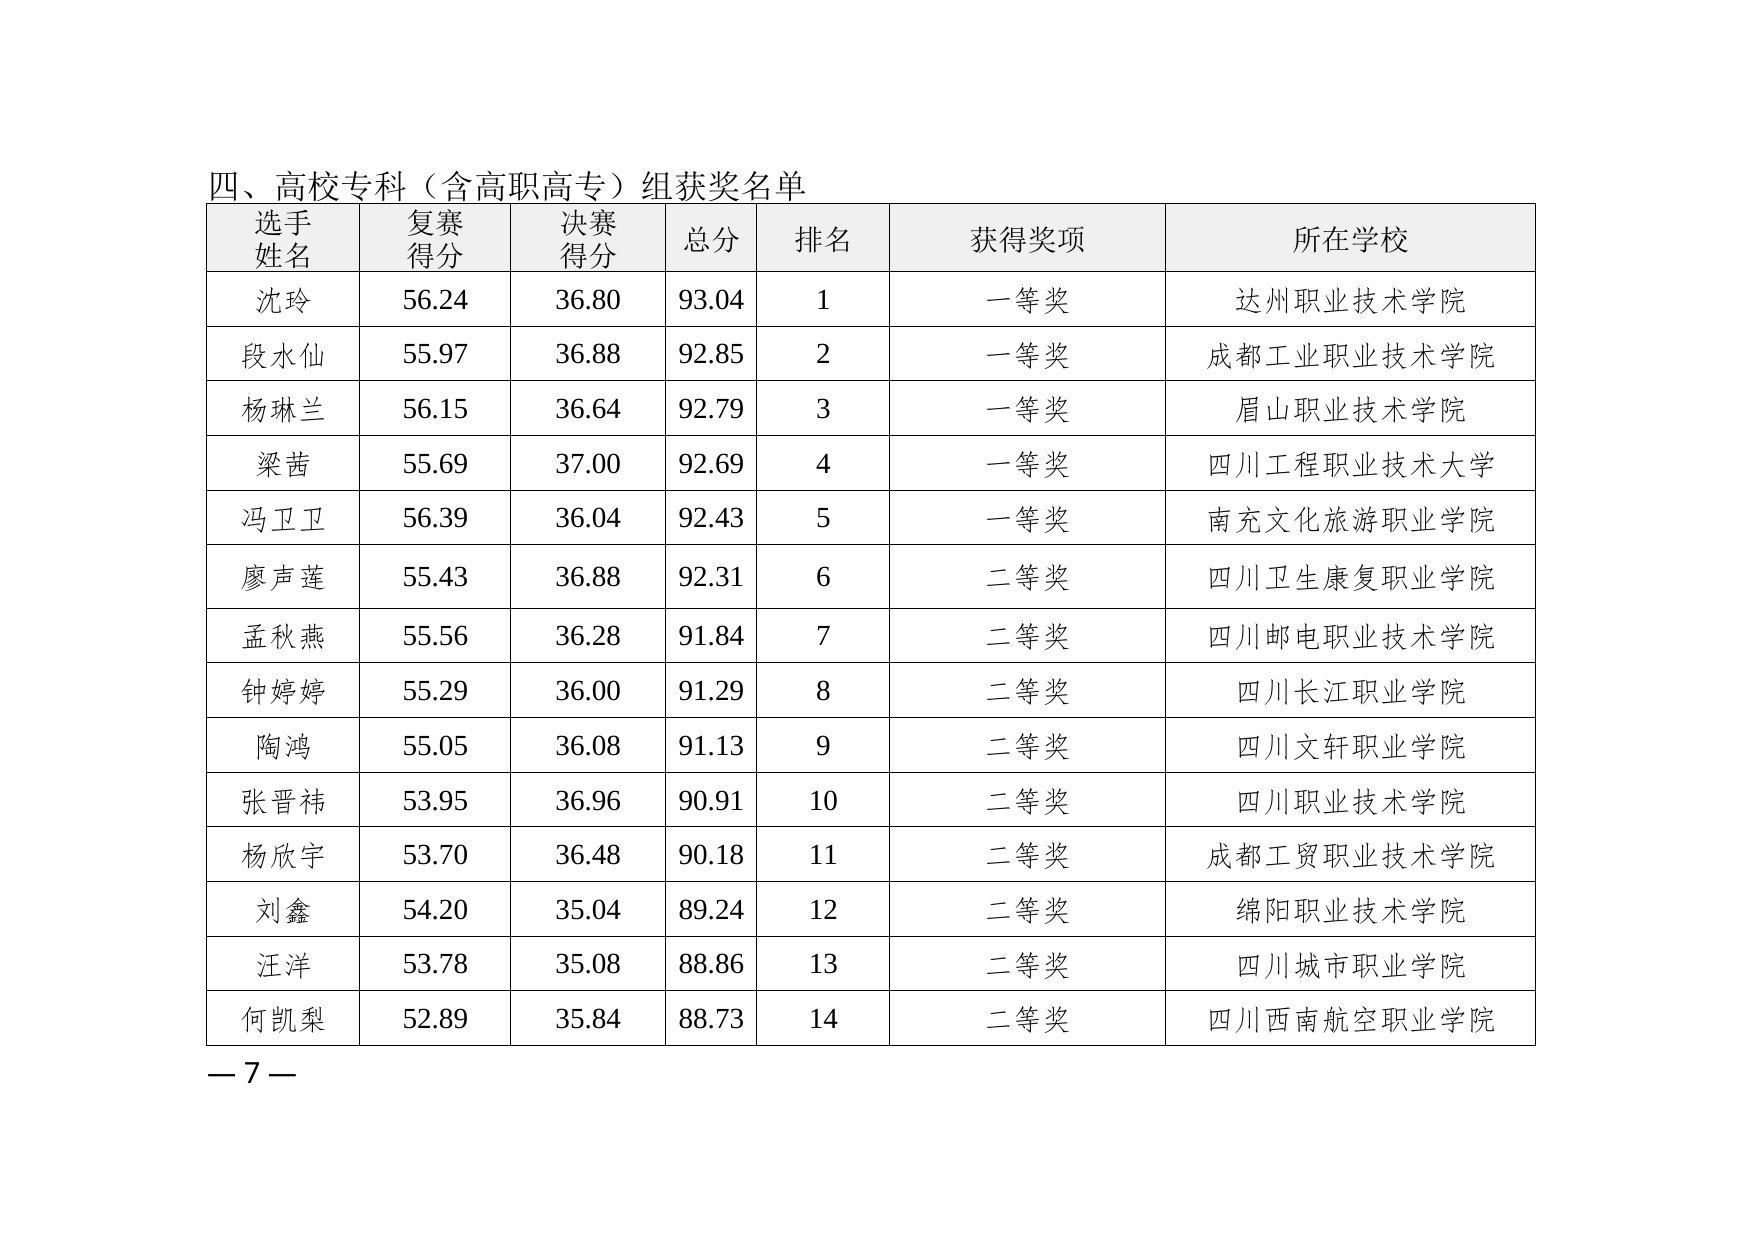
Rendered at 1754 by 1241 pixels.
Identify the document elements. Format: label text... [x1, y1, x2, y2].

table_cell 1 [757, 272, 889, 326]
table_cell 91.84 [666, 609, 756, 662]
table_cell 何凯梨 [207, 991, 359, 1045]
table_cell 55.97 [360, 327, 510, 380]
table_cell 35.84 [511, 991, 665, 1045]
table_cell 92.85 [666, 327, 756, 380]
table_cell 53.78 [360, 937, 510, 990]
text 四、高校专科（含高职高专）组获奖名单 [207, 165, 1535, 203]
table_cell 四川邮电职业技术学院 [1166, 609, 1535, 662]
table_cell 88.73 [666, 991, 756, 1045]
table_cell 陶鸿 [207, 718, 359, 772]
table_cell 36.80 [511, 272, 665, 326]
table_cell 92.31 [666, 545, 756, 607]
table_cell 10 [757, 773, 889, 826]
table_cell 四川卫生康复职业学院 [1166, 545, 1535, 607]
table_cell 一等奖 [890, 491, 1165, 544]
table_cell 12 [757, 882, 889, 936]
table_cell 成都工贸职业技术学院 [1166, 827, 1535, 881]
table_cell 56.15 [360, 381, 510, 435]
table_cell 二等奖 [890, 827, 1165, 881]
table_cell 张晋祎 [207, 773, 359, 826]
table_cell 37.00 [511, 436, 665, 489]
table_cell 孟秋燕 [207, 609, 359, 662]
table_cell 3 [757, 381, 889, 435]
table_cell 绵阳职业技术学院 [1166, 882, 1535, 936]
table_cell 55.43 [360, 545, 510, 607]
table_header 所在学校 [1166, 204, 1535, 271]
table_cell 55.56 [360, 609, 510, 662]
table_cell 6 [757, 545, 889, 607]
table_header 获得奖项 [890, 204, 1165, 271]
table_cell 88.86 [666, 937, 756, 990]
table_cell 92.43 [666, 491, 756, 544]
table_cell 7 [757, 609, 889, 662]
table_cell 36.88 [511, 327, 665, 380]
table_cell 二等奖 [890, 663, 1165, 717]
table_cell 56.39 [360, 491, 510, 544]
table_cell 二等奖 [890, 545, 1165, 607]
table_cell 14 [757, 991, 889, 1045]
table_cell 36.48 [511, 827, 665, 881]
table_cell 11 [757, 827, 889, 881]
table_cell 4 [757, 436, 889, 489]
table_cell 91.13 [666, 718, 756, 772]
table_cell 沈玲 [207, 272, 359, 326]
table_cell 杨欣宇 [207, 827, 359, 881]
table_cell 5 [757, 491, 889, 544]
table_cell 36.96 [511, 773, 665, 826]
table_header 排名 [757, 204, 889, 271]
table_cell 成都工业职业技术学院 [1166, 327, 1535, 380]
table_cell 杨琳兰 [207, 381, 359, 435]
table_cell 一等奖 [890, 272, 1165, 326]
table_cell 四川城市职业学院 [1166, 937, 1535, 990]
table_cell 二等奖 [890, 991, 1165, 1045]
table_cell 36.88 [511, 545, 665, 607]
table_cell 冯卫卫 [207, 491, 359, 544]
table_cell 36.08 [511, 718, 665, 772]
table_cell 南充文化旅游职业学院 [1166, 491, 1535, 544]
table_cell 36.28 [511, 609, 665, 662]
table_cell 35.08 [511, 937, 665, 990]
table_cell 92.69 [666, 436, 756, 489]
table_cell 一等奖 [890, 436, 1165, 489]
table_cell 53.70 [360, 827, 510, 881]
table_cell 梁茜 [207, 436, 359, 489]
table_cell 92.79 [666, 381, 756, 435]
table_cell 段水仙 [207, 327, 359, 380]
table_cell 四川长江职业学院 [1166, 663, 1535, 717]
table_cell 一等奖 [890, 327, 1165, 380]
table_cell 93.04 [666, 272, 756, 326]
table_cell 55.05 [360, 718, 510, 772]
table_cell 廖声莲 [207, 545, 359, 607]
table_cell 二等奖 [890, 882, 1165, 936]
table_cell 四川文轩职业学院 [1166, 718, 1535, 772]
table_cell 55.29 [360, 663, 510, 717]
table_cell 56.24 [360, 272, 510, 326]
table_cell 90.18 [666, 827, 756, 881]
table_cell 2 [757, 327, 889, 380]
table_cell 55.69 [360, 436, 510, 489]
table_cell 钟婷婷 [207, 663, 359, 717]
table_cell 汪洋 [207, 937, 359, 990]
table_cell 9 [757, 718, 889, 772]
table_cell 达州职业技术学院 [1166, 272, 1535, 326]
table_header 决赛 得分 [511, 204, 665, 271]
table_cell 36.00 [511, 663, 665, 717]
table_cell 13 [757, 937, 889, 990]
table_header 总分 [666, 204, 756, 271]
table_cell 一等奖 [890, 381, 1165, 435]
table_header 复赛 得分 [360, 204, 510, 271]
table_cell 二等奖 [890, 609, 1165, 662]
table_cell 53.95 [360, 773, 510, 826]
table_cell 眉山职业技术学院 [1166, 381, 1535, 435]
table_cell 36.04 [511, 491, 665, 544]
table_cell 四川职业技术学院 [1166, 773, 1535, 826]
table_cell 54.20 [360, 882, 510, 936]
table_cell 二等奖 [890, 718, 1165, 772]
table_cell 52.89 [360, 991, 510, 1045]
table_cell 二等奖 [890, 937, 1165, 990]
table_header 选手 姓名 [207, 204, 359, 271]
table_cell 35.04 [511, 882, 665, 936]
table_cell 四川西南航空职业学院 [1166, 991, 1535, 1045]
table_cell 二等奖 [890, 773, 1165, 826]
table_cell 89.24 [666, 882, 756, 936]
table_cell 36.64 [511, 381, 665, 435]
table_cell 刘鑫 [207, 882, 359, 936]
table_cell 91.29 [666, 663, 756, 717]
table_cell 90.91 [666, 773, 756, 826]
table_cell 四川工程职业技术大学 [1166, 436, 1535, 489]
table_cell 8 [757, 663, 889, 717]
